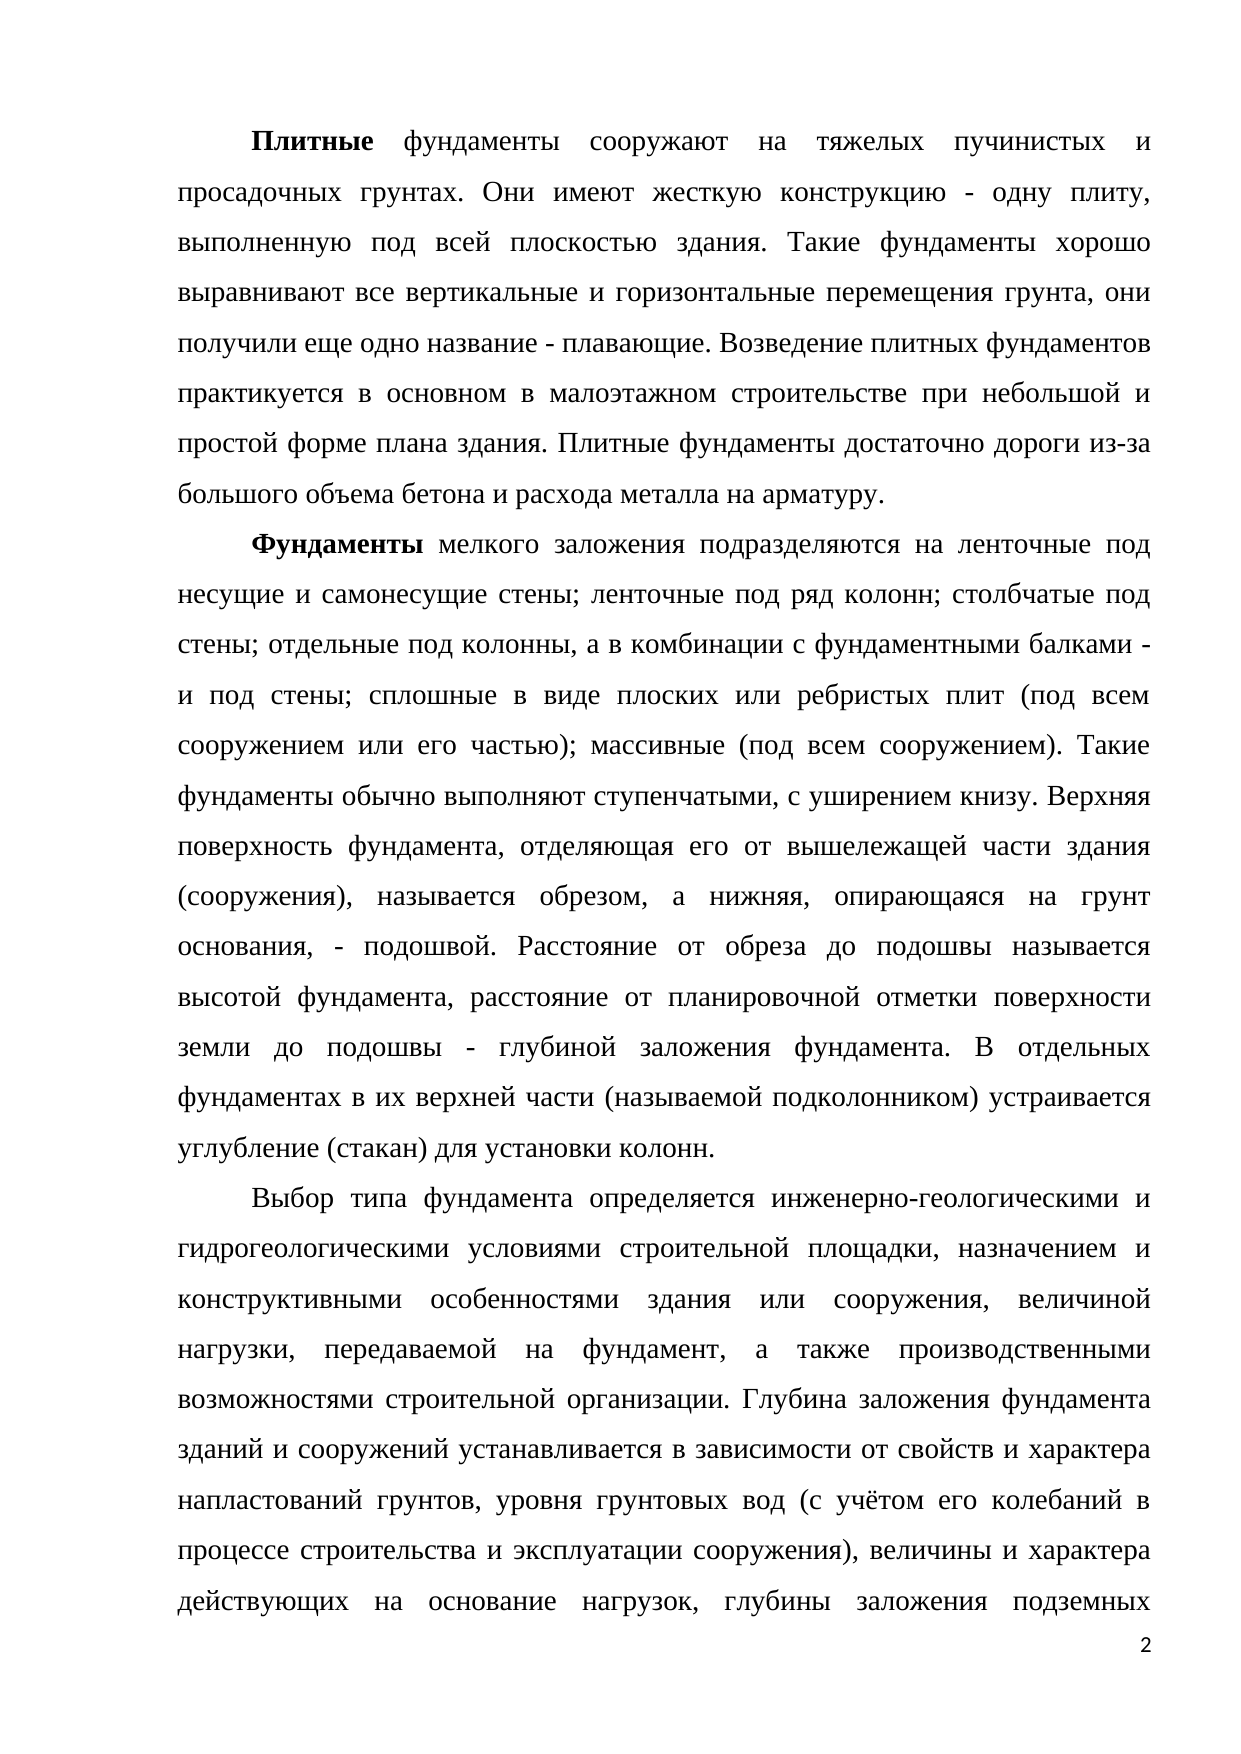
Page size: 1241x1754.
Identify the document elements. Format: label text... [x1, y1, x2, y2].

text Плитные фундаменты сооружают на тяжелых пучинистых и просадочных грунтах. Они имеют жесткую конструкцию - одну плиту, выполненную под всей плоскостью здания. Такие фундаменты хорошо выравнивают все вертикальные и горизонтальные перемещения грунта, они получили еще одно название - плавающие. Возведение плитных фундаментов практикуется в основном в малоэтажном строительстве при небольшой и простой форме плана здания. Плитные фундаменты достаточно дороги из-за большого объема бетона и расхода металла на арматуру. [177, 123, 1152, 509]
text Фундаменты мелкого заложения подразделяются на ленточные под несущие и самонесущие стены; ленточные под ряд колонн; столбчатые под стены; отдельные под колонны, а в комбинации с фундаментными балками - и под стены; сплошные в виде плоских или ребристых плит (под всем сооружением или его частью); массивные (под всем сооружением). Такие фундаменты обычно выполняют ступенчатыми, с уширением книзу. Верхняя поверхность фундамента, отделяющая его от вышележащей части здания (сооружения), называется обрезом, а нижняя, опирающаяся на грунт основания, - подошвой. Расстояние от обреза до подошвы называется высотой фундамента, расстояние от планировочной отметки поверхности земли до подошвы - глубиной заложения фундамента. В отдельных фундаментах в их верхней части (называемой подколонником) устраивается углубление (стакан) для установки колонн. [177, 526, 1152, 1163]
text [177, 1180, 1152, 1616]
